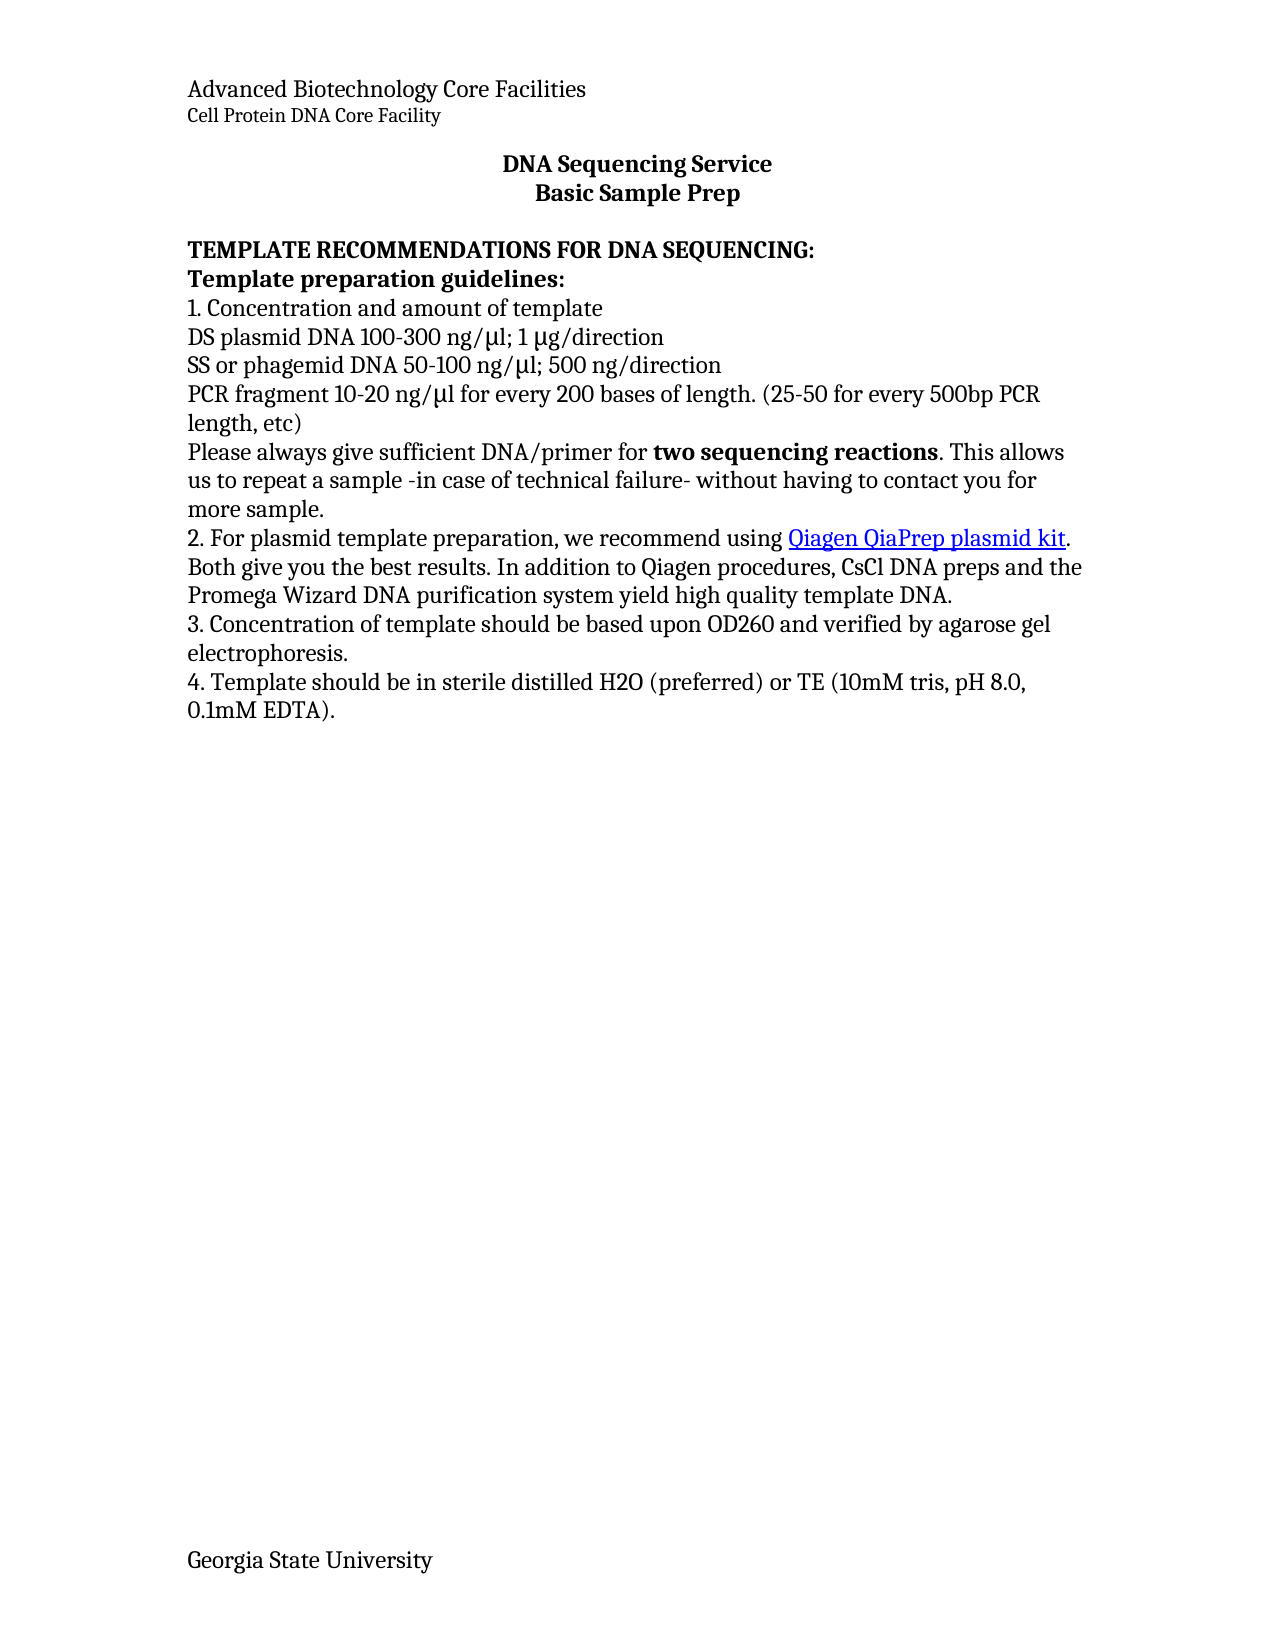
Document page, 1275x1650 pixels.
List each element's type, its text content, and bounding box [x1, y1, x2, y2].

text TEMPLATE RECOMMENDATIONS FOR DNA SEQUENCING: Template preparation guidelines: 1. Concentration and amount of template DS plasmid DNA 100-300 ng/μl; 1 μg/direction SS or phagemid DNA 50-100 ng/μl; 500 ng/direction PCR fragment 10-20 ng/μl for every 200 bases of length. (25-50 for every 500bp PCR length, etc) Please always give sufficient DNA/primer for two sequencing reactions. This allows us to repeat a sample -in case of technical failure- without having to contact you for more sample. 2. For plasmid template preparation, we recommend using Qiagen QiaPrep plasmid kit. Both give you the best results. In addition to Qiagen procedures, CsCl DNA preps and the Promega Wizard DNA purification system yield high quality template DNA. 3. Concentration of template should be based upon OD260 and verified by agarose gel electrophoresis. 4. Template should be in sterile distilled H2O (preferred) or TE (10mM tris, pH 8.0, 0.1mM EDTA). [187, 236, 1087, 725]
text DNA Sequencing Service [187, 150, 1087, 179]
text Basic Sample Prep [187, 179, 1087, 207]
